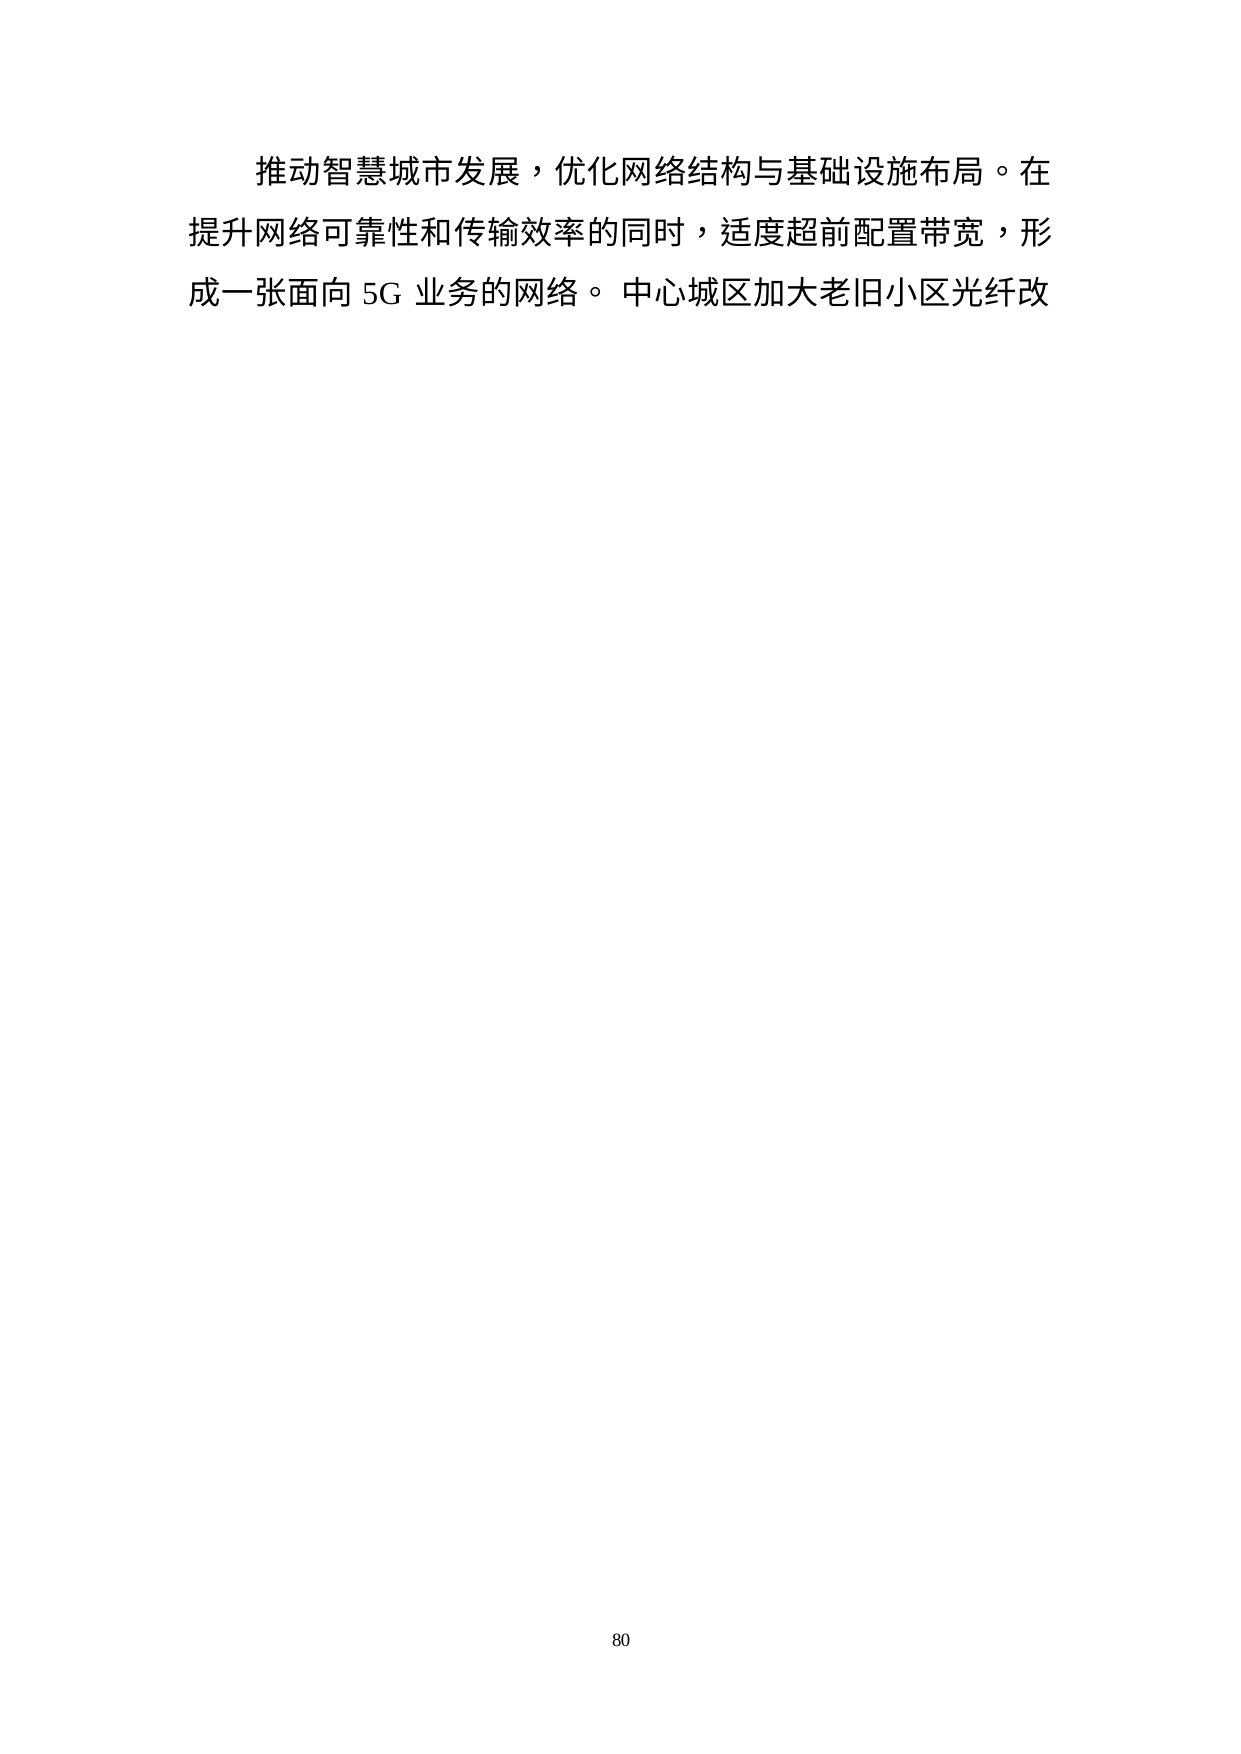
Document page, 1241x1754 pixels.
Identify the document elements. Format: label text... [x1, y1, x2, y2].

text 推动智慧城市发展，优化网络结构与基础设施布局。在 提升网络可靠性和传输效率的同时，适度超前配置带宽，形 成一张面向 5G 业务的网络。 中心城区加大老旧小区光纤改 [188, 149, 1053, 314]
